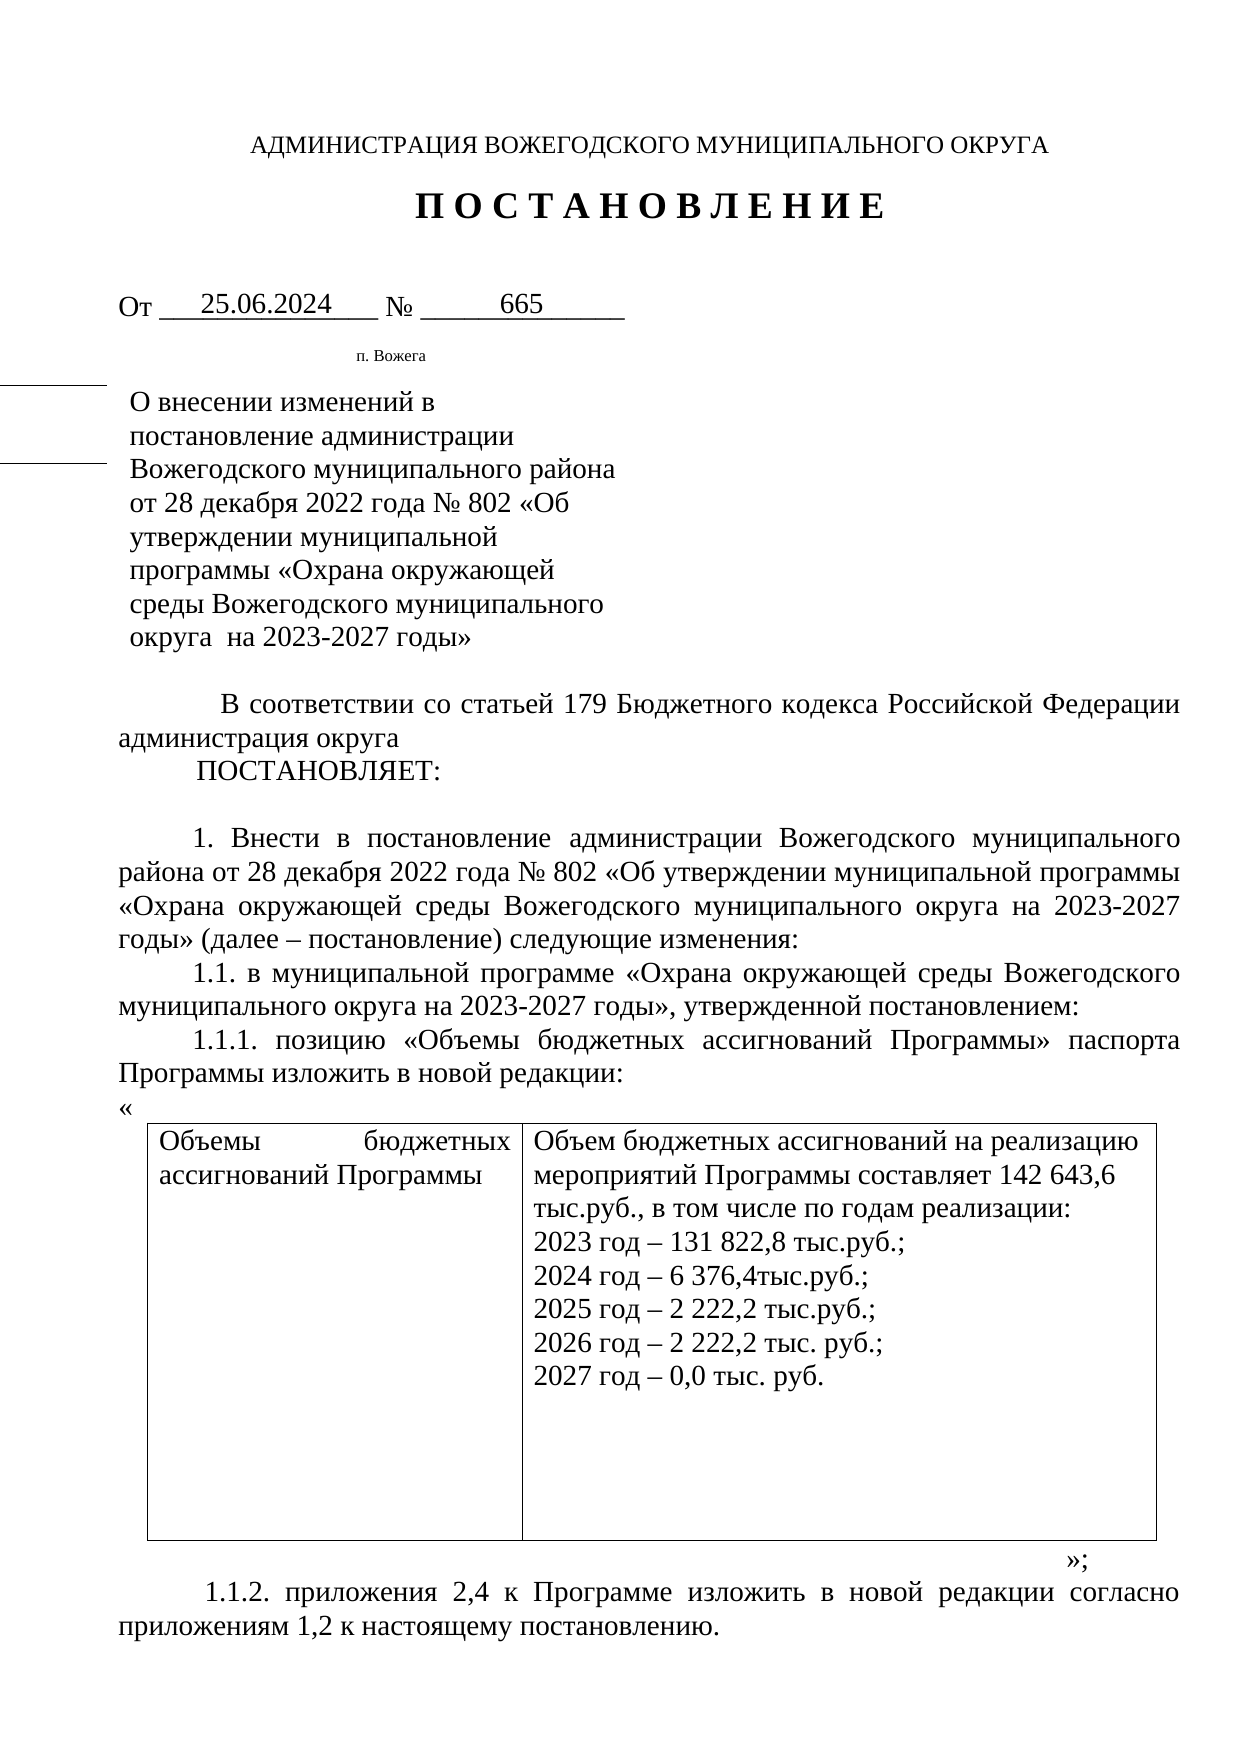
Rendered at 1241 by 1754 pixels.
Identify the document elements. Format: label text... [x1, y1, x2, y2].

table_header Объем бюджетных ассигнований на реализацию мероприятий Программы составляет 142 643,6 тыс.руб., в том числе по годам реализации: 2023 год – 131 822,8 тыс.руб.; 2024 год – 6 376,4тыс.руб.; 2025 год – 2 222,2 тыс.руб.; 2026 год – 2 222,2 тыс. руб.; 2027 год – 0,0 тыс. руб. [523, 1124, 1156, 1540]
text 1.1. в муниципальной программе «Охрана окружающей среды Вожегодского муниципального округа на 2023-2027 годы», утвержденной постановлением: [118, 955, 1181, 1022]
table_header О внесении изменений в постановление администрации Вожегодского муниципального района от 28 декабря 2022 года № 802 «Об утверждении муниципальной программы «Охрана окружающей среды Вожегодского муниципального округа на 2023-2027 годы» [118, 385, 635, 653]
table_header [0, 385, 118, 653]
text « [118, 1089, 1181, 1122]
text »; [118, 1541, 1181, 1574]
subtitle От _______________ № ______________ [118, 289, 1181, 322]
text 1.1.2. приложения 2,4 к Программе изложить в новой редакции согласно приложениям 1,2 к настоящему постановлению. [118, 1574, 1181, 1641]
text п. Вожега [266, 346, 1181, 365]
text 1. Внести в постановление администрации Вожегодского муниципального района от 28 декабря 2022 года № 802 «Об утверждении муниципальной программы «Охрана окружающей среды Вожегодского муниципального округа на 2023-2027 годы» (далее – постановление) следующие изменения: [118, 821, 1181, 955]
subtitle П О С Т А Н О В Л Е Н И Е [118, 183, 1181, 226]
text ПОСТАНОВЛЯЕТ: [118, 753, 1181, 787]
text В соответствии со статьей 179 Бюджетного кодекса Российской Федерации администрация округа [118, 686, 1181, 753]
text 1.1.1. позицию «Объемы бюджетных ассигнований Программы» паспорта Программы изложить в новой редакции: [118, 1022, 1181, 1089]
table_header Объемы бюджетных ассигнований Программы [148, 1124, 522, 1540]
text АДМИНИСТРАЦИЯ ВОЖЕГОДСКОГО МУНИЦИПАЛЬНОГО ОКРУГА [118, 130, 1181, 159]
